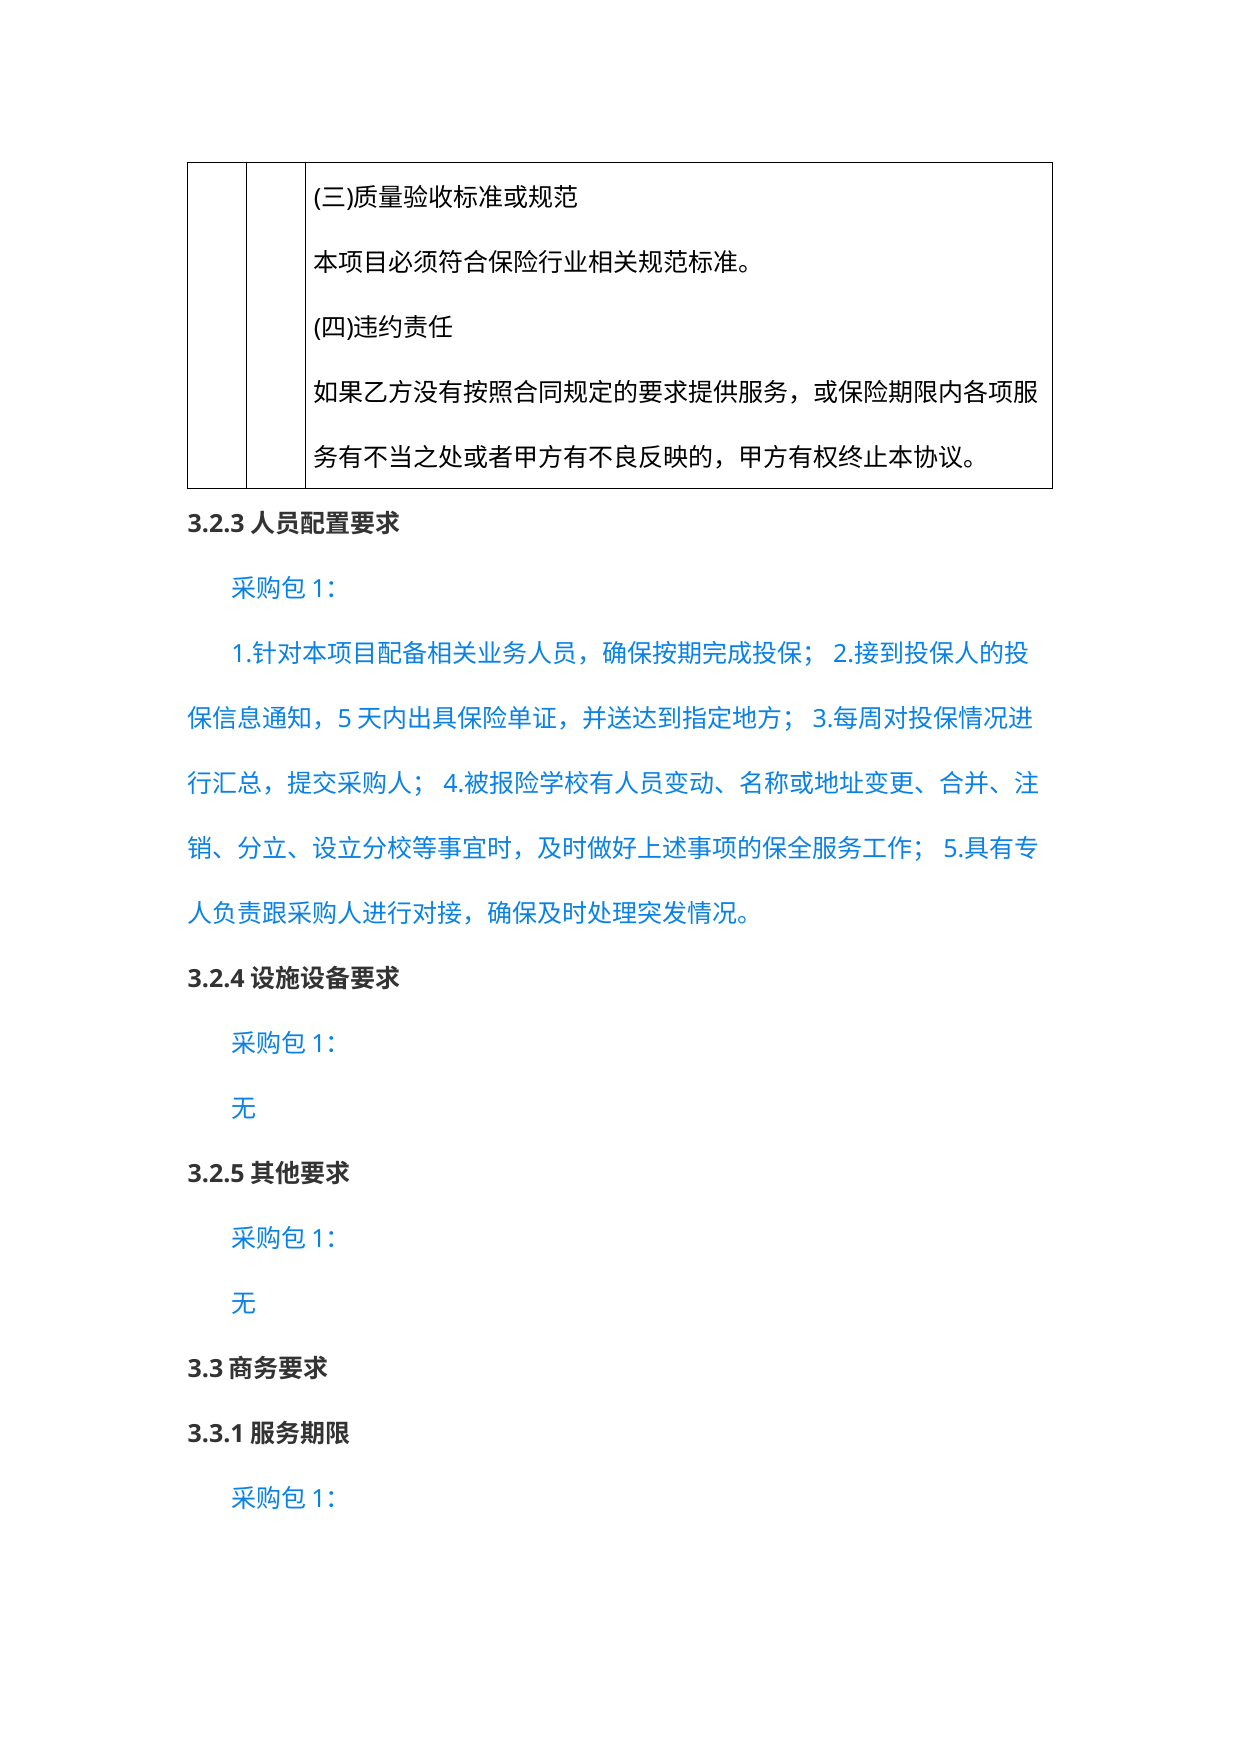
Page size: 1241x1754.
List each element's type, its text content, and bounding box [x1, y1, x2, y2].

subtitle 3.3商务要求 [187, 1334, 1053, 1399]
text 采购包1： [187, 1204, 1053, 1269]
text 无 [187, 1269, 1053, 1334]
table_cell 1 [188, 163, 246, 488]
subtitle 3.2.4设施设备要求 [187, 944, 1053, 1009]
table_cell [306, 163, 1052, 488]
subtitle 3.2.3人员配置要求 [187, 489, 1053, 554]
text 无 [187, 1074, 1053, 1139]
table_cell [247, 163, 305, 488]
text 采购包1： [187, 1009, 1053, 1074]
text 采购包1： [187, 1464, 1053, 1529]
text 采购包1： [187, 554, 1053, 619]
subtitle 3.2.5其他要求 [187, 1139, 1053, 1204]
text 1.针对本项目配备相关业务人员，确保按期完成投保； 2.接到投保人的投保信息通知，5天内出具保险单证，并送达到指定地方； 3.每周对投保情况进行汇总，提交采购人； 4.被报险学校有人员变动、名称或地址变更、合并、注销、分立、设立分校等事宜时，及时做好上述事项的保全服务工作； 5.具有专人负责跟采购人进行对接，确保及时处理突发情况。 [187, 619, 1053, 944]
subtitle 3.3.1服务期限 [187, 1399, 1053, 1464]
